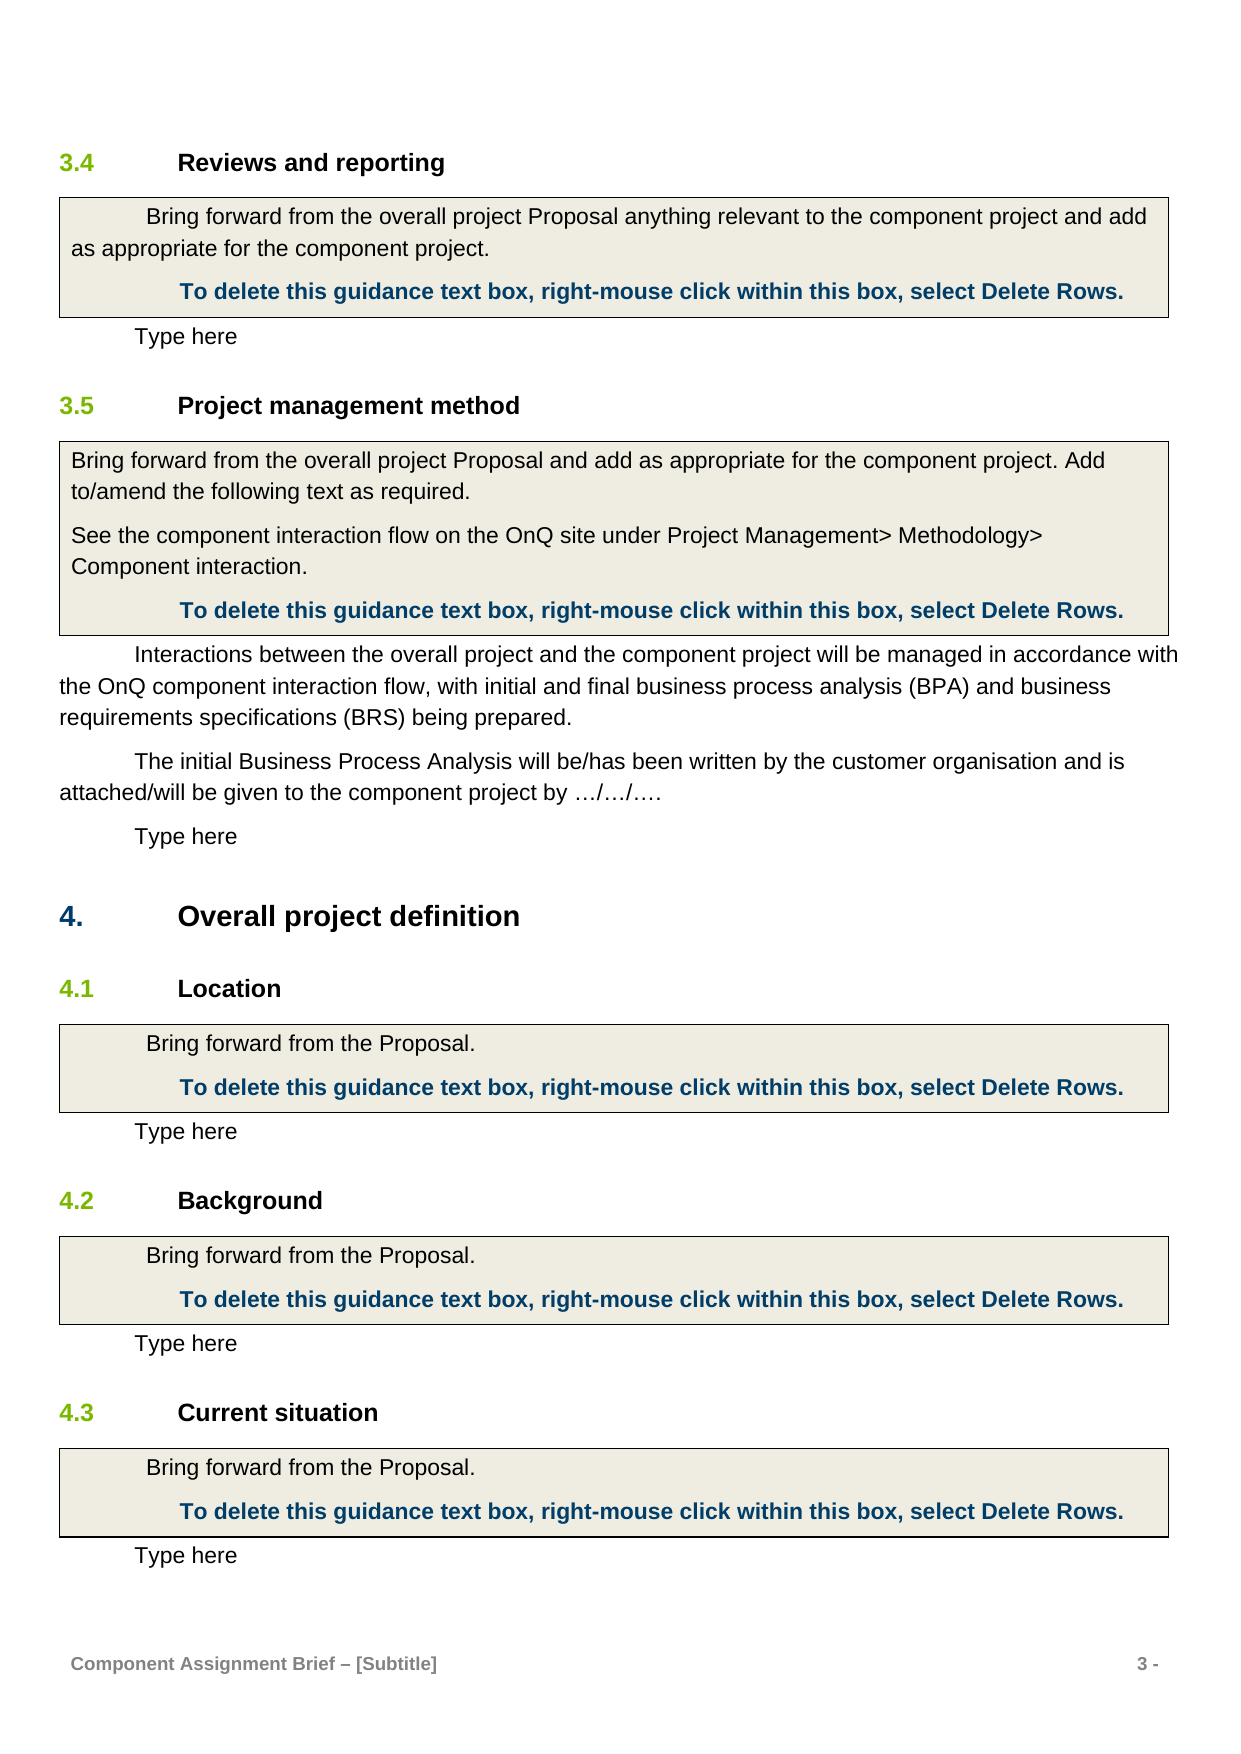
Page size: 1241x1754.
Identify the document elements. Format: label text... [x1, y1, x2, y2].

subtitle Location [59, 974, 1181, 1003]
table_header Bring forward from the Proposal. To delete this guidance text box, right-mouse click within this box, select Delete Rows. [60, 1237, 1168, 1324]
text Type here [59, 1113, 1181, 1144]
text Type here [59, 318, 1181, 349]
text Interactions between the overall project and the component project will be managed in accordance with the OnQ component interaction flow, with initial and final business process analysis (BPA) and business requirements specifications (BRS) being prepared. [59, 636, 1181, 730]
table_header Bring forward from the overall project Proposal and add as appropriate for the component project. Add to/amend the following text as required. See the component interaction flow on the OnQ site under Project Management> Methodology> Component interaction. To delete this guidance text box, right-mouse click within this box, select Delete Rows. [60, 442, 1168, 635]
subtitle Current situation [59, 1398, 1181, 1427]
text The initial Business Process Analysis will be/has been written by the customer organisation and is attached/will be given to the component project by …/…/…. [59, 743, 1181, 805]
subtitle Background [59, 1186, 1181, 1215]
text Type here [59, 818, 1181, 849]
text Type here [59, 1325, 1181, 1357]
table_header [60, 1449, 1168, 1536]
subtitle Overall project definition [59, 899, 1181, 932]
text Type here [59, 1537, 1181, 1569]
table_header Bring forward from the overall project Proposal anything relevant to the component project and add as appropriate for the component project. To delete this guidance text box, right-mouse click within this box, select Delete Rows. [60, 198, 1168, 317]
subtitle Reviews and reporting [59, 148, 1181, 176]
table_header Bring forward from the Proposal. To delete this guidance text box, right-mouse click within this box, select Delete Rows. [60, 1025, 1168, 1112]
subtitle Project management method [59, 391, 1181, 420]
